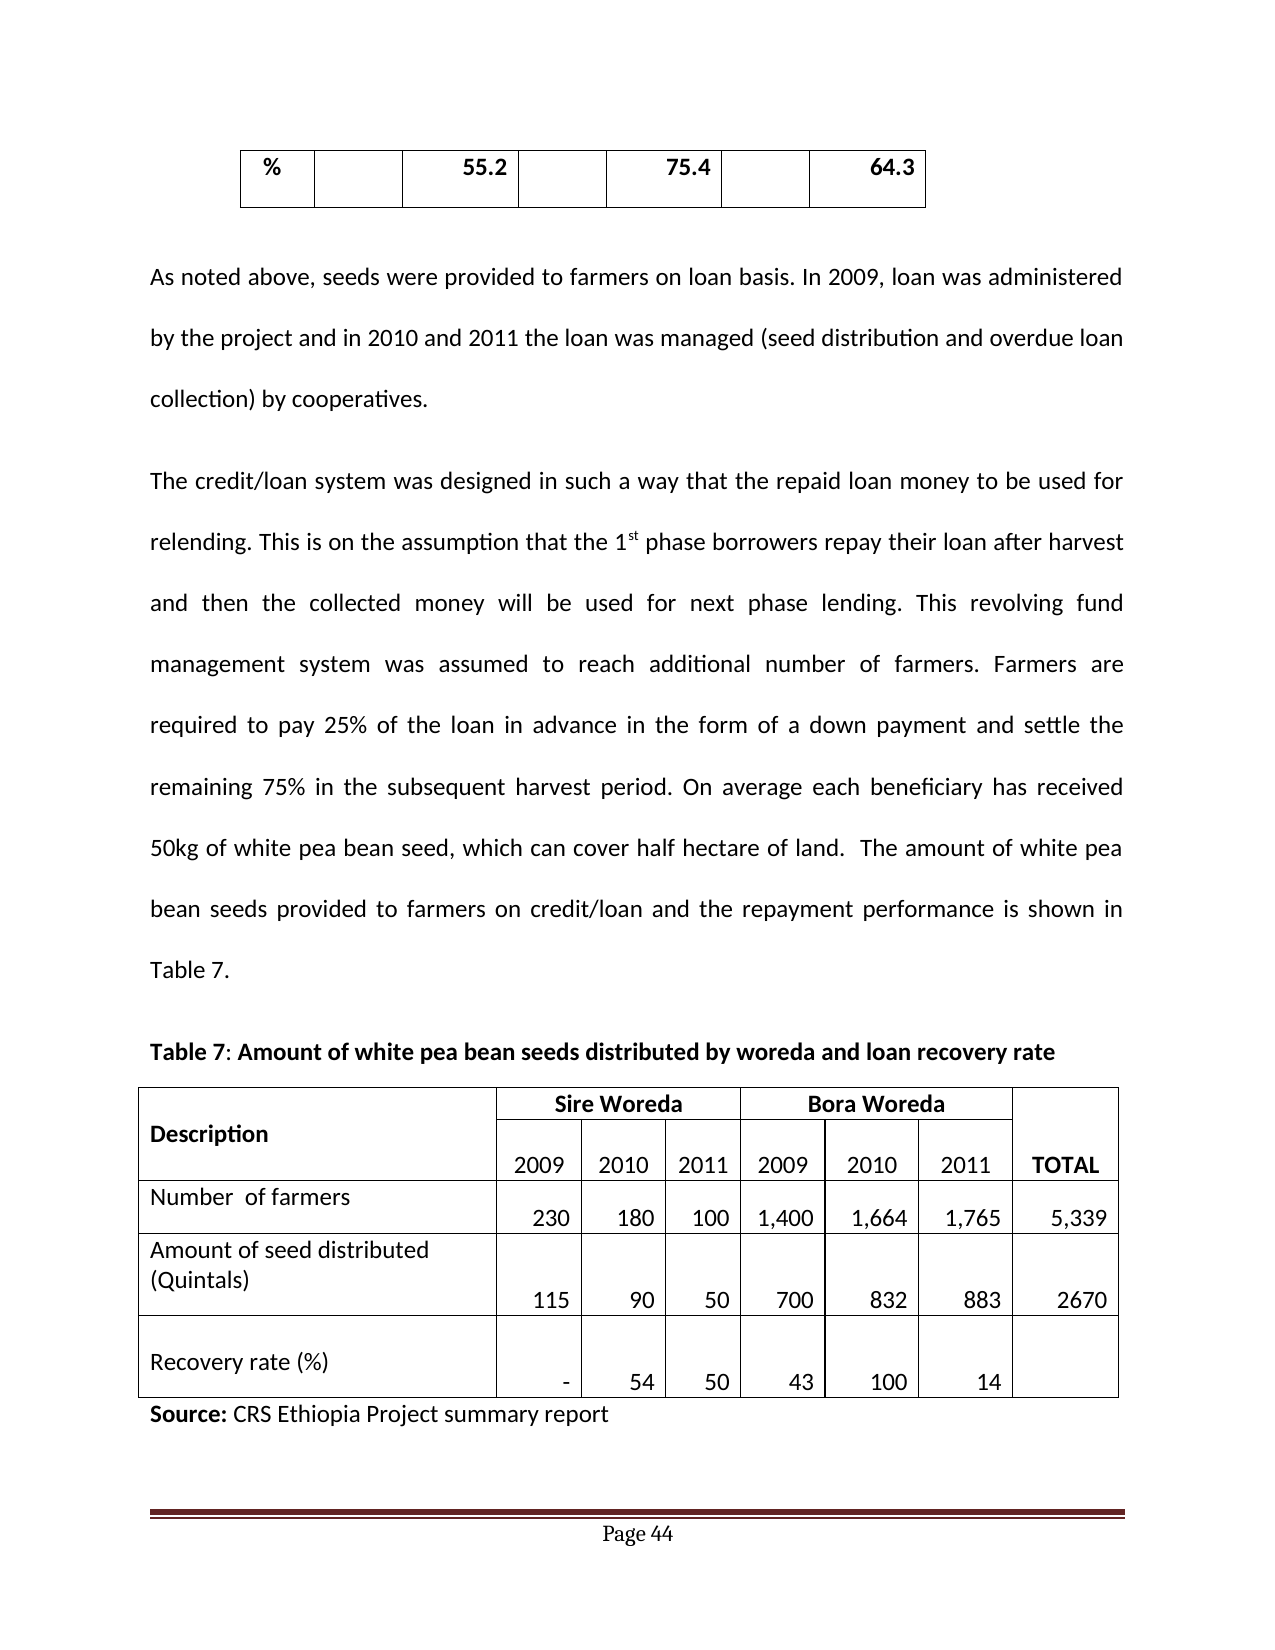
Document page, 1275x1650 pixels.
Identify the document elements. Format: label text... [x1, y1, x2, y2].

table_cell 64.3 [810, 151, 925, 207]
table_cell 1,664 [826, 1181, 918, 1233]
table_cell 14 [919, 1316, 1012, 1397]
table_cell 832 [826, 1234, 918, 1315]
table_cell [315, 151, 402, 207]
table_cell 883 [919, 1234, 1012, 1315]
table_cell - [497, 1316, 581, 1397]
table_cell 700 [741, 1234, 824, 1315]
table_cell Number of farmers [139, 1181, 496, 1233]
table_header TOTAL [1013, 1088, 1118, 1180]
text The credit/loan system was designed in such a way that the repaid loan money to be used for relending. This is on the assumption that the 1st phase borrowers repay their loan after harvest and then the collected money will be used for next phase lending. This revolving fund management system was assumed to reach additional number of farmers. Farmers are required to pay 25% of the loan in advance in the form of a down payment and settle the remaining 75% in the subsequent harvest period. On average each beneficiary has received 50kg of white pea bean seed, which can cover half hectare of land. The amount of white pea bean seeds provided to farmers on credit/loan and the repayment performance is shown in Table 7. [150, 466, 1125, 984]
table_cell 1,400 [741, 1181, 824, 1233]
table_cell 43 [741, 1316, 824, 1397]
table_header Description [139, 1088, 496, 1180]
table_cell 100 [666, 1181, 740, 1233]
table_cell [722, 151, 809, 207]
table_cell % [241, 151, 314, 207]
table_cell Recovery rate (%) [139, 1316, 496, 1397]
text As noted above, seeds were provided to farmers on loan basis. In 2009, loan was administered by the project and in 2010 and 2011 the loan was managed (seed distribution and overdue loan collection) by cooperatives. [150, 262, 1125, 414]
table_cell 2670 [1013, 1234, 1118, 1315]
table_cell 2009 [497, 1120, 581, 1180]
table_cell 55.2 [403, 151, 518, 207]
table_cell 2009 [741, 1120, 824, 1180]
table_cell 2010 [582, 1120, 665, 1180]
table_cell 1,765 [919, 1181, 1012, 1233]
table_header Bora Woreda [741, 1088, 1012, 1119]
table_cell 5,339 [1013, 1181, 1118, 1233]
table_cell 75.4 [607, 151, 721, 207]
table_cell 180 [582, 1181, 665, 1233]
table_cell 54 [582, 1316, 665, 1397]
table_cell 50 [666, 1316, 740, 1397]
table_cell 2011 [666, 1120, 740, 1180]
text Table 7: Amount of white pea bean seeds distributed by woreda and loan recovery rate [150, 1036, 1125, 1066]
table_cell 50 [666, 1234, 740, 1315]
table_cell [1013, 1316, 1118, 1397]
table_cell 90 [582, 1234, 665, 1315]
table_cell 230 [497, 1181, 581, 1233]
text Source: CRS Ethiopia Project summary report [150, 1398, 1125, 1428]
table_cell Amount of seed distributed (Quintals) [139, 1234, 496, 1315]
table_cell 100 [826, 1316, 918, 1397]
table_cell 2010 [826, 1120, 918, 1180]
table_header Sire Woreda [497, 1088, 740, 1119]
table_cell 115 [497, 1234, 581, 1315]
table_cell [519, 151, 606, 207]
table_cell 2011 [919, 1120, 1012, 1180]
